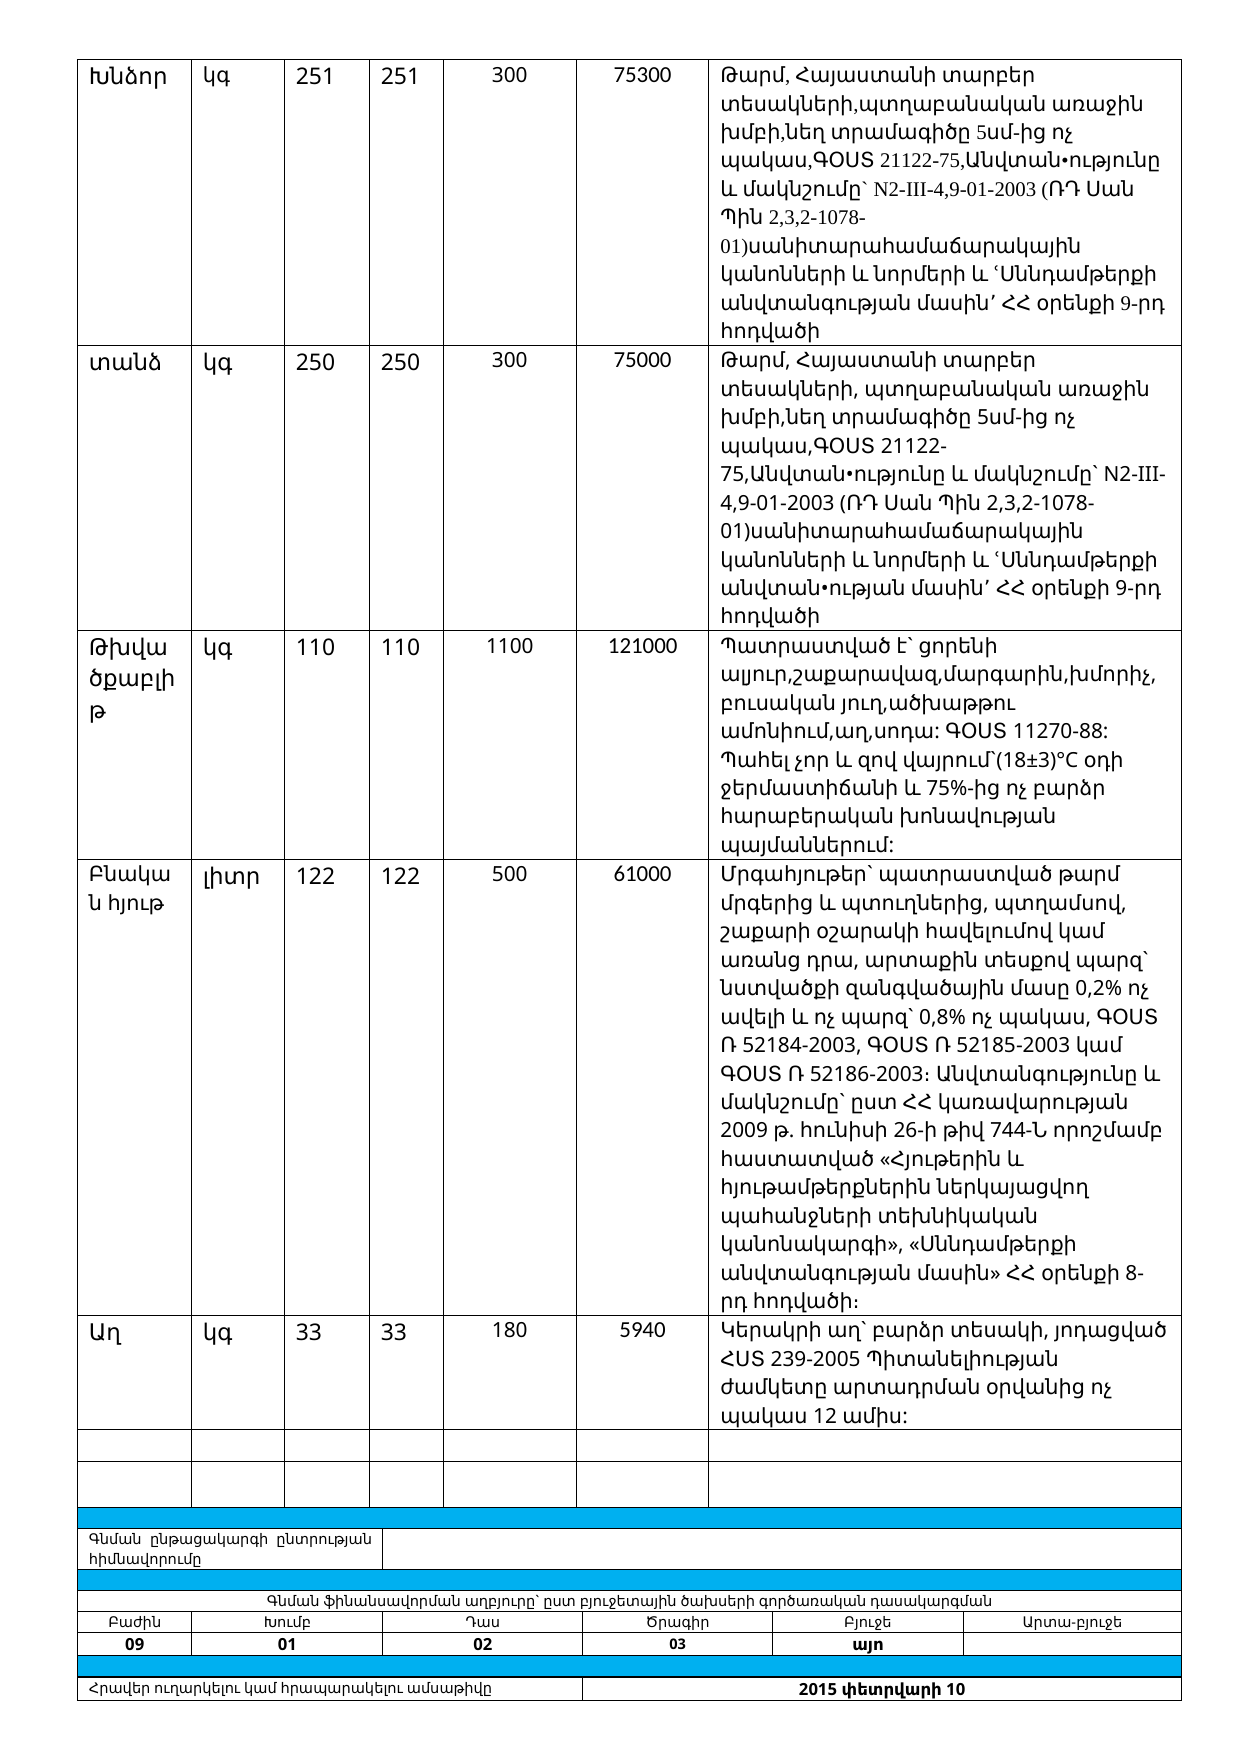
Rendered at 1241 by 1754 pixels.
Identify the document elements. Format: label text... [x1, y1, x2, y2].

table_cell 110 [285, 631, 369, 858]
table_cell Բնական հյութ [78, 860, 191, 1314]
table_cell [577, 1430, 708, 1461]
table_cell Աղ [78, 1316, 191, 1429]
table_cell [78, 1570, 1181, 1590]
table_cell 300 [444, 346, 576, 630]
table_cell 250 [370, 346, 443, 630]
table_cell Գնման ֆինանսավորման աղբյուրը` ըստ բյուջետային ծախսերի գործառական դասակարգման [78, 1591, 1181, 1611]
table_cell 251 [285, 60, 369, 344]
table_cell Ծրագիր [583, 1612, 772, 1632]
table_cell [370, 1430, 443, 1461]
table_cell 03 [583, 1633, 772, 1655]
table_cell կգ [192, 60, 284, 344]
table_cell 01 [192, 1633, 382, 1655]
table_cell [78, 1430, 191, 1461]
table_cell Բյուջե [773, 1612, 963, 1632]
table_cell [444, 1462, 576, 1507]
table_cell Կերակրի աղ` բարձր տեսակի, յոդացված ՀՍՏ 239-2005 Պիտանելիության ժամկետը արտադրման օրվանից ոչ պակաս 12 ամիս: [709, 1316, 1181, 1429]
table_cell կգ [192, 1316, 284, 1429]
table_cell Պատրաստված է` ցորենի ալյուր,շաքարավազ,մարգարին,խմորիչ, բուսական յուղ,ածխաթթու ամոնիում,աղ,սոդա: ԳՕՍՏ 11270-88: Պահել չոր և զով վայրում`(18±3)°C օդի ջերմաստիճանի և 75%-ից ոչ բարձր հարաբերական խոնավության պայմաններում: [709, 631, 1181, 858]
table_cell 09 [78, 1633, 191, 1655]
table_cell 180 [444, 1316, 576, 1429]
table_cell 251 [370, 60, 443, 344]
table_cell 122 [370, 860, 443, 1314]
table_cell [192, 1462, 284, 1507]
table_cell [285, 1430, 369, 1461]
table_cell 1100 [444, 631, 576, 858]
table_cell Արտա-բյուջե [964, 1612, 1181, 1632]
table_cell [444, 1430, 576, 1461]
table_cell [192, 1430, 284, 1461]
table_cell Մրգահյութեր` պատրաստված թարմ մրգերից և պտուղներից, պտղամսով, շաքարի օշարակի հավելումով կամ առանց դրա, արտաքին տեսքով պարզ` նստվածքի զանգվածային մասը 0,2% ոչ ավելի և ոչ պարզ` 0,8% ոչ պակաս, ԳՕՍՏ Ռ 52184-2003, ԳՕՍՏ Ռ 52185-2003 կամ ԳՕՍՏ Ռ 52186-2003։ Անվտանգությունը և մակնշումը` ըստ ՀՀ կառավարության 2009 թ. հունիսի 26-ի թիվ 744-Ն որոշմամբ հաստատված «Հյութերին և հյութամթերքներին ներկայացվող պահանջների տեխնիկական կանոնակարգի», «Սննդամթերքի անվտանգության մասին» ՀՀ օրենքի 8-րդ հոդվածի։ [709, 860, 1181, 1314]
table_cell 61000 [577, 860, 708, 1314]
table_cell [78, 1462, 191, 1507]
table_cell [383, 1529, 1181, 1569]
table_cell 5940 [577, 1316, 708, 1429]
table_cell [709, 1462, 1181, 1507]
table_cell կգ [192, 346, 284, 630]
table_cell տանձ [78, 346, 191, 630]
table_cell 250 [285, 346, 369, 630]
table_cell Խումբ [192, 1612, 382, 1632]
table_cell Խնձոր [78, 60, 191, 344]
table_cell Թարմ, Հայաստանի տարբեր տեսակների,պտղաբանական առաջին խմբի,նեղ տրամագիծը 5սմ-ից ոչ պակաս,ԳՕՍՏ 21122-75,Անվտան•ությունը և մակնշումը` N2-III-4,9-01-2003 (ՌԴ Սան Պին 2,3,2-1078-01)սանիտարահամաճարակային կանոնների և նորմերի և ՙՍննդամթերքի անվտանգության մասին՚ ՀՀ օրենքի 9-րդ հոդվածի [709, 60, 1181, 344]
table_cell 121000 [577, 631, 708, 858]
table_cell 75000 [577, 346, 708, 630]
table_cell [370, 1462, 443, 1507]
table_cell Բաժին [78, 1612, 191, 1632]
table_cell Գնման ընթացակարգի ընտրության հիմնավորումը [78, 1529, 382, 1569]
table_cell 75300 [577, 60, 708, 344]
table_cell [78, 1656, 1181, 1676]
table_cell [577, 1462, 708, 1507]
table_cell [709, 1430, 1181, 1461]
table_cell 2015 փետրվարի 10 [583, 1678, 1181, 1700]
table_cell 02 [383, 1633, 582, 1655]
table_cell [78, 1508, 1181, 1528]
table_cell Հրավեր ուղարկելու կամ հրապարակելու ամսաթիվը [78, 1678, 582, 1700]
table_cell 110 [370, 631, 443, 858]
table_cell Թխվածքաբլիթ [78, 631, 191, 858]
table_cell Թարմ, Հայաստանի տարբեր տեսակների, պտղաբանական առաջին խմբի,նեղ տրամագիծը 5սմ-ից ոչ պակաս,ԳՕՍՏ 21122-75,Անվտան•ությունը և մակնշումը` N2-III-4,9-01-2003 (ՌԴ Սան Պին 2,3,2-1078-01)սանիտարահամաճարակային կանոնների և նորմերի և ՙՍննդամթերքի անվտան•ության մասին՚ ՀՀ օրենքի 9-րդ հոդվածի [709, 346, 1181, 630]
table_cell 33 [285, 1316, 369, 1429]
table_cell լիտր [192, 860, 284, 1314]
table_cell [964, 1633, 1181, 1655]
table_cell այո [773, 1633, 963, 1655]
table_cell Դաս [383, 1612, 582, 1632]
table_cell [285, 1462, 369, 1507]
table_cell 300 [444, 60, 576, 344]
table_cell 500 [444, 860, 576, 1314]
table_cell 33 [370, 1316, 443, 1429]
table_cell կգ [192, 631, 284, 858]
table_cell 122 [285, 860, 369, 1314]
